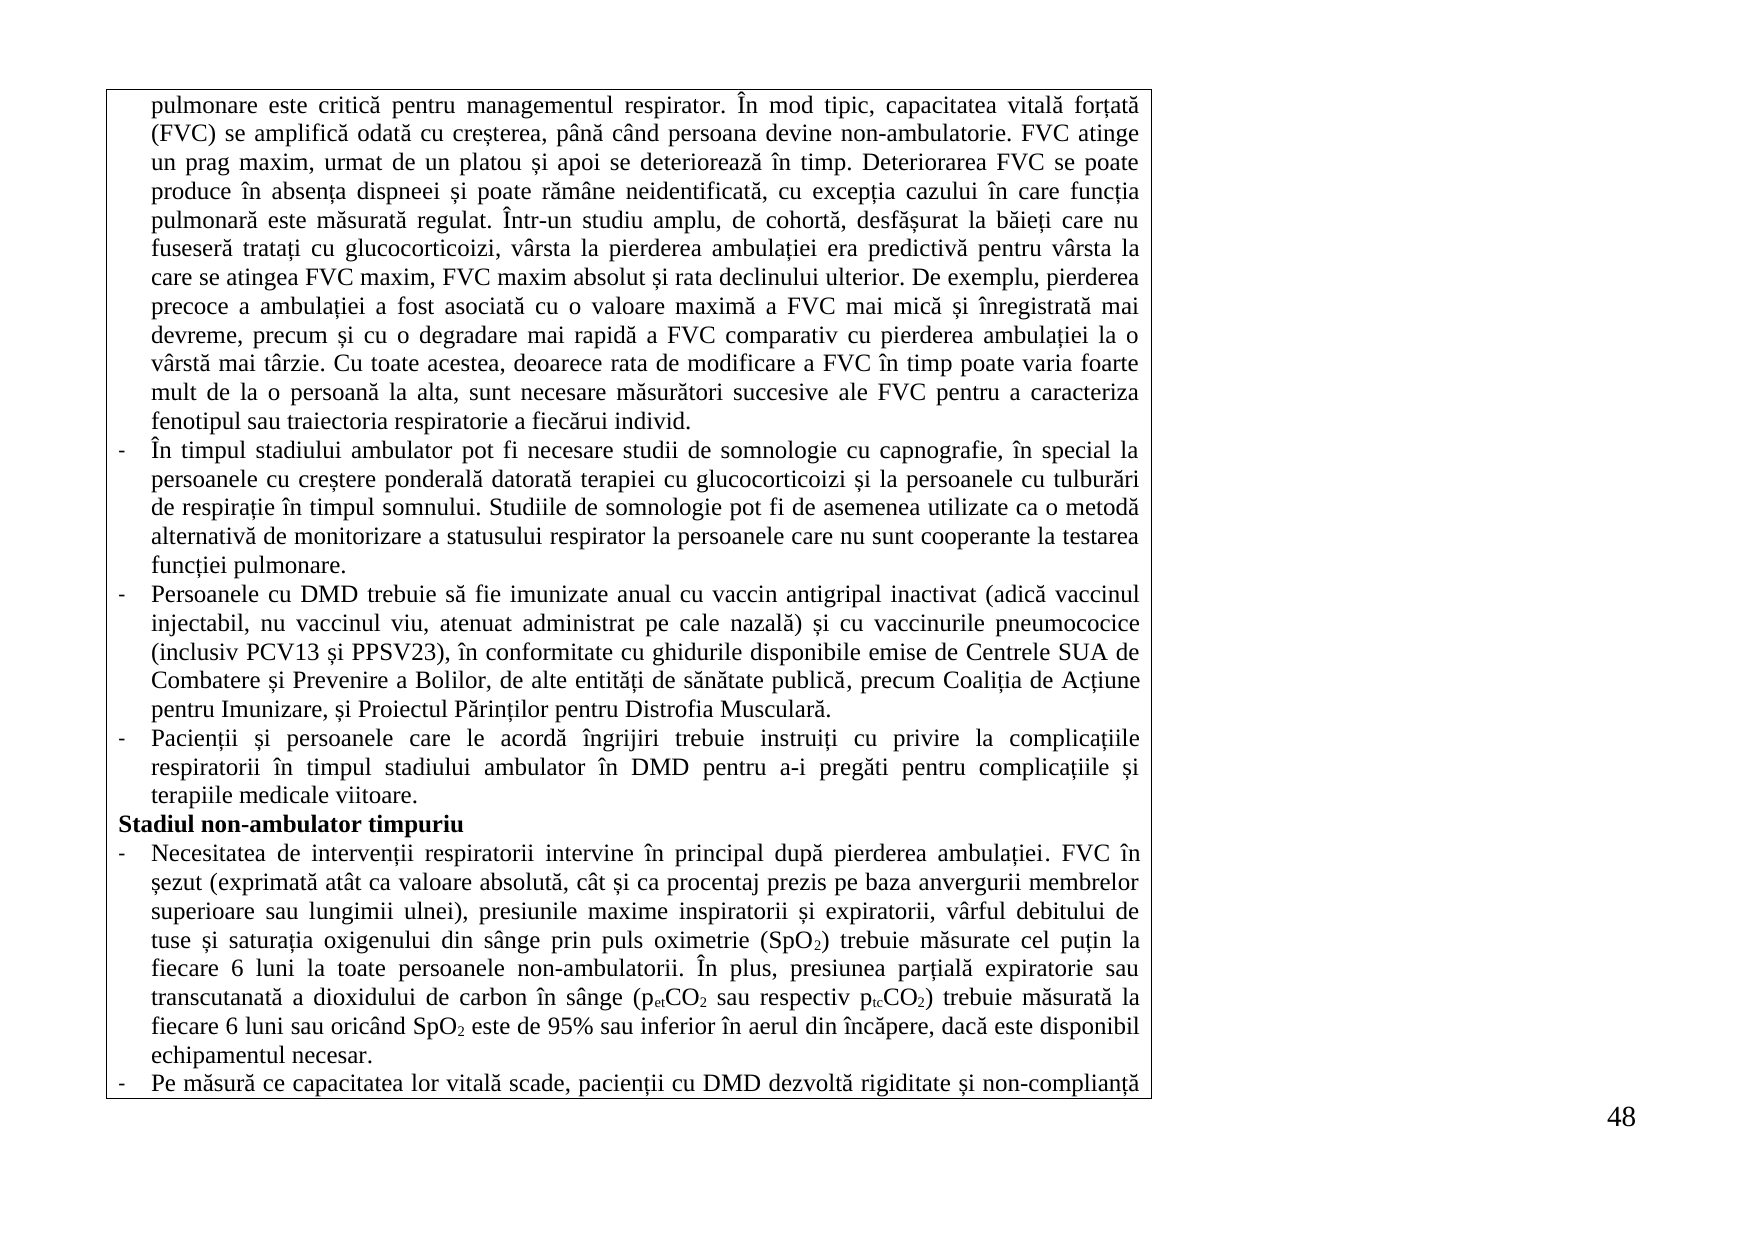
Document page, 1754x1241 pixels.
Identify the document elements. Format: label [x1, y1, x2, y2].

table_cell [107, 90, 1151, 1097]
